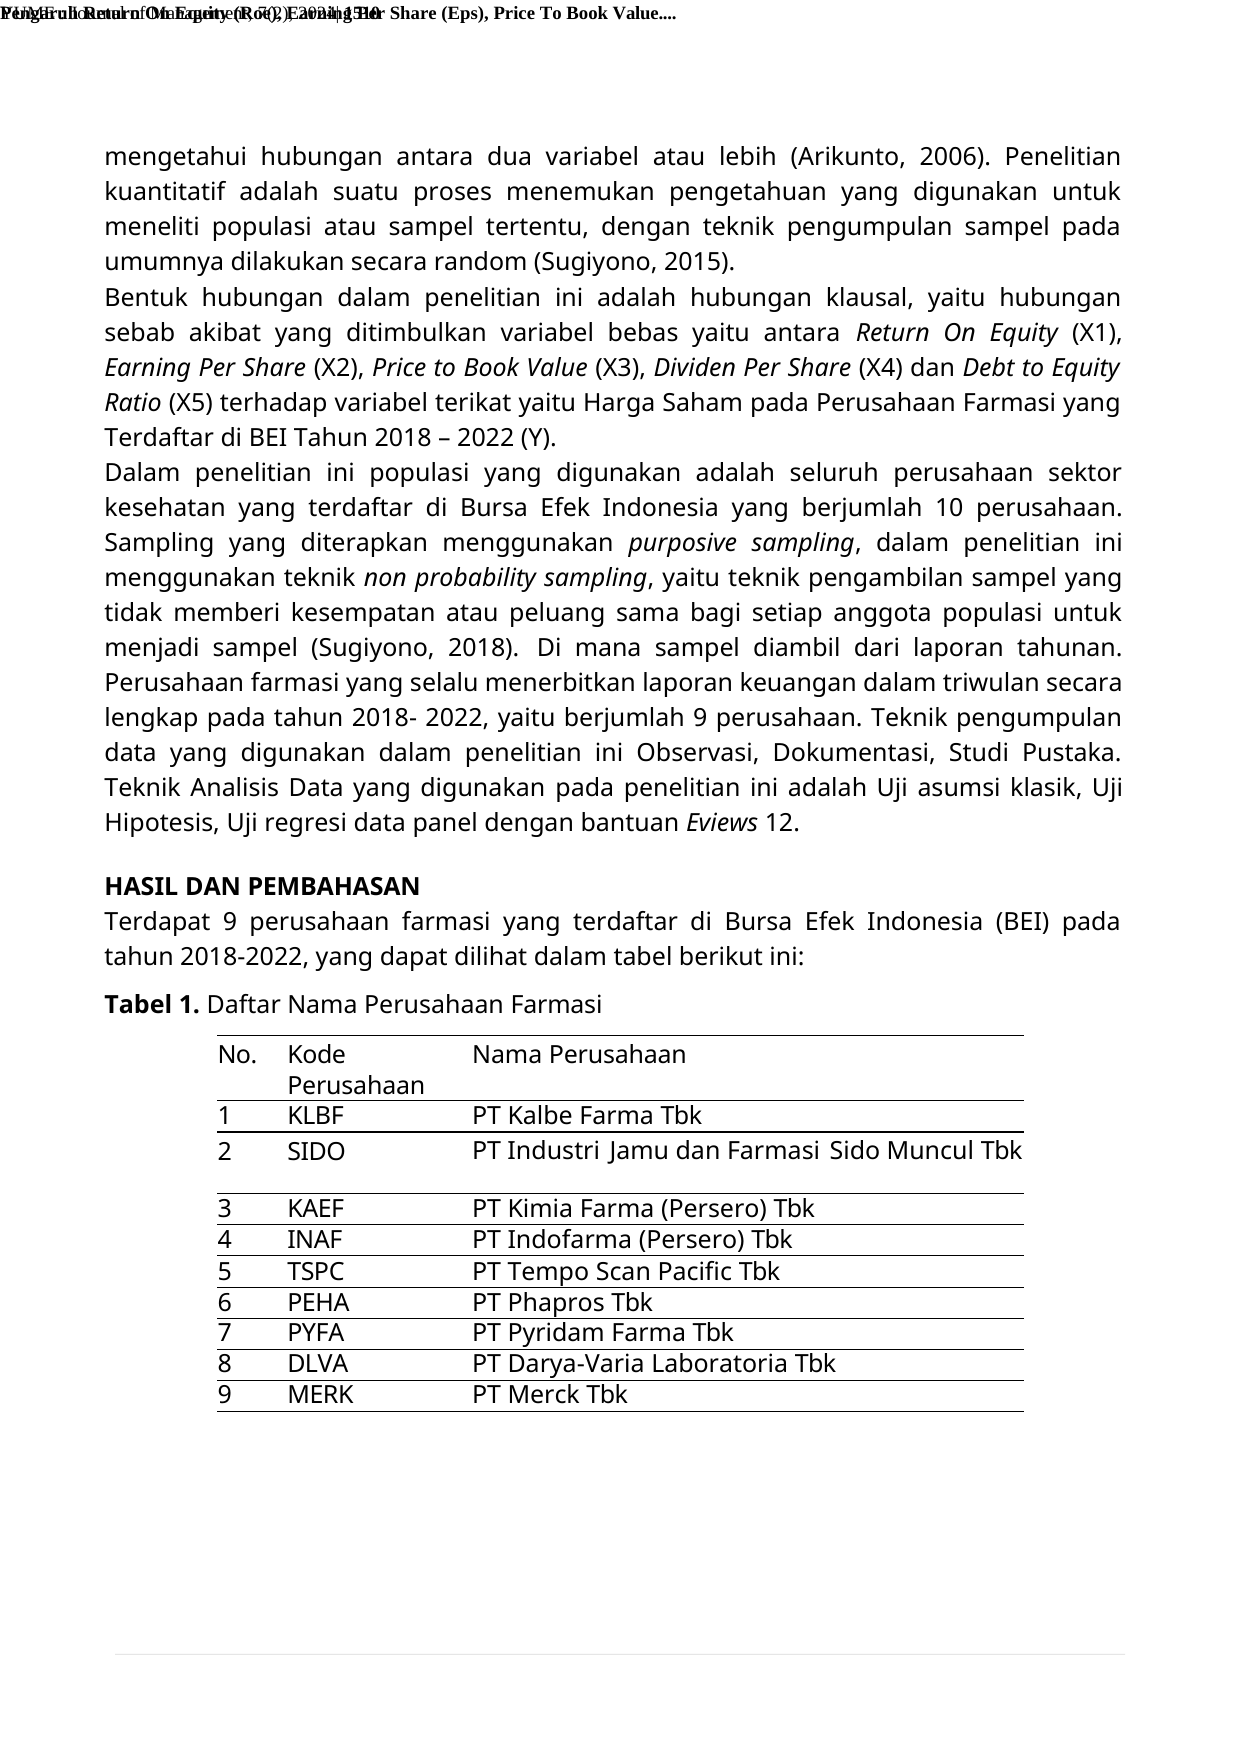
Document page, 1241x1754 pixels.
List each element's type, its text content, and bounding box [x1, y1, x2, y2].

table_cell PT Darya-Varia Laboratoria Tbk [472, 1350, 1024, 1379]
table_cell MERK [287, 1381, 472, 1411]
table_cell 4 [217, 1225, 287, 1255]
table_cell 8 [217, 1350, 287, 1379]
table_cell PT Indofarma (Persero) Tbk [472, 1225, 1024, 1255]
table_cell 6 [217, 1288, 287, 1317]
table_cell TSPC [287, 1256, 472, 1287]
text Bentuk hubungan dalam penelitian ini adalah hubungan klausal, yaitu hubungan sebab akibat yang ditimbulkan variabel bebas yaitu antara Return On Equity (X1), Earning Per Share (X2), Price to Book Value (X3), Dividen Per Share (X4) dan Debt to Equity Ratio (X5) terhadap variabel terikat yaitu Harga Saham pada Perusahaan Farmasi yang Terdaftar di BEI Tahun 2018 – 2022 (Y). [104, 279, 1122, 453]
text Dalam penelitian ini populasi yang digunakan adalah seluruh perusahaan sektor kesehatan yang terdaftar di Bursa Efek Indonesia yang berjumlah 10 perusahaan. Sampling yang diterapkan menggunakan purposive sampling, dalam penelitian ini menggunakan teknik non probability sampling, yaitu teknik pengambilan sampel yang tidak memberi kesempatan atau peluang sama bagi setiap anggota populasi untuk menjadi sampel (Sugiyono, 2018). Di mana sampel diambil dari laporan tahunan. Perusahaan farmasi yang selalu menerbitkan laporan keuangan dalam triwulan secara lengkap pada tahun 2018- 2022, yaitu berjumlah 9 perusahaan. Teknik pengumpulan data yang digunakan dalam penelitian ini Observasi, Dokumentasi, Studi Pustaka. Teknik Analisis Data yang digunakan pada penelitian ini adalah Uji asumsi klasik, Uji Hipotesis, Uji regresi data panel dengan bantuan Eviews 12. [104, 454, 1123, 838]
table_cell 7 [217, 1319, 287, 1348]
table_cell PT Pyridam Farma Tbk [472, 1319, 1024, 1348]
text HASIL DAN PEMBAHASAN [104, 868, 1136, 902]
table_cell SIDO [287, 1133, 472, 1193]
table_cell PYFA [287, 1319, 472, 1348]
table_cell 3 [217, 1194, 287, 1224]
table_header Kode Perusahaan [287, 1036, 472, 1100]
table_cell INAF [287, 1225, 472, 1255]
table_cell PEHA [287, 1288, 472, 1317]
table_cell PT Kimia Farma (Persero) Tbk [472, 1194, 1024, 1224]
table_header Nama Perusahaan [472, 1036, 1024, 1100]
table_cell DLVA [287, 1350, 472, 1379]
table_cell KLBF [287, 1101, 472, 1131]
table_cell PT Merck Tbk [472, 1381, 1024, 1411]
text Terdapat 9 perusahaan farmasi yang terdaftar di Bursa Efek Indonesia (BEI) pada tahun 2018-2022, yang dapat dilihat dalam tabel berikut ini: [104, 904, 1122, 973]
text mengetahui hubungan antara dua variabel atau lebih (Arikunto, 2006). Penelitian kuantitatif adalah suatu proses menemukan pengetahuan yang digunakan untuk meneliti populasi atau sampel tertentu, dengan teknik pengumpulan sampel pada umumnya dilakukan secara random (Sugiyono, 2015). [104, 139, 1122, 278]
text Tabel 1. Daftar Nama Perusahaan Farmasi [104, 987, 1136, 1021]
table_cell 2 [217, 1133, 287, 1193]
table_cell KAEF [287, 1194, 472, 1224]
table_cell 5 [217, 1256, 287, 1287]
table_cell PT Phapros Tbk [472, 1288, 1024, 1317]
table_cell 1 [217, 1101, 287, 1131]
table_cell 9 [217, 1381, 287, 1411]
table_cell PT Kalbe Farma Tbk [472, 1101, 1024, 1131]
table_header No. [217, 1036, 287, 1100]
table_cell PT Tempo Scan Pacific Tbk [472, 1256, 1024, 1287]
table_cell PT Industri Jamu dan Farmasi Sido Muncul Tbk [472, 1133, 1024, 1193]
